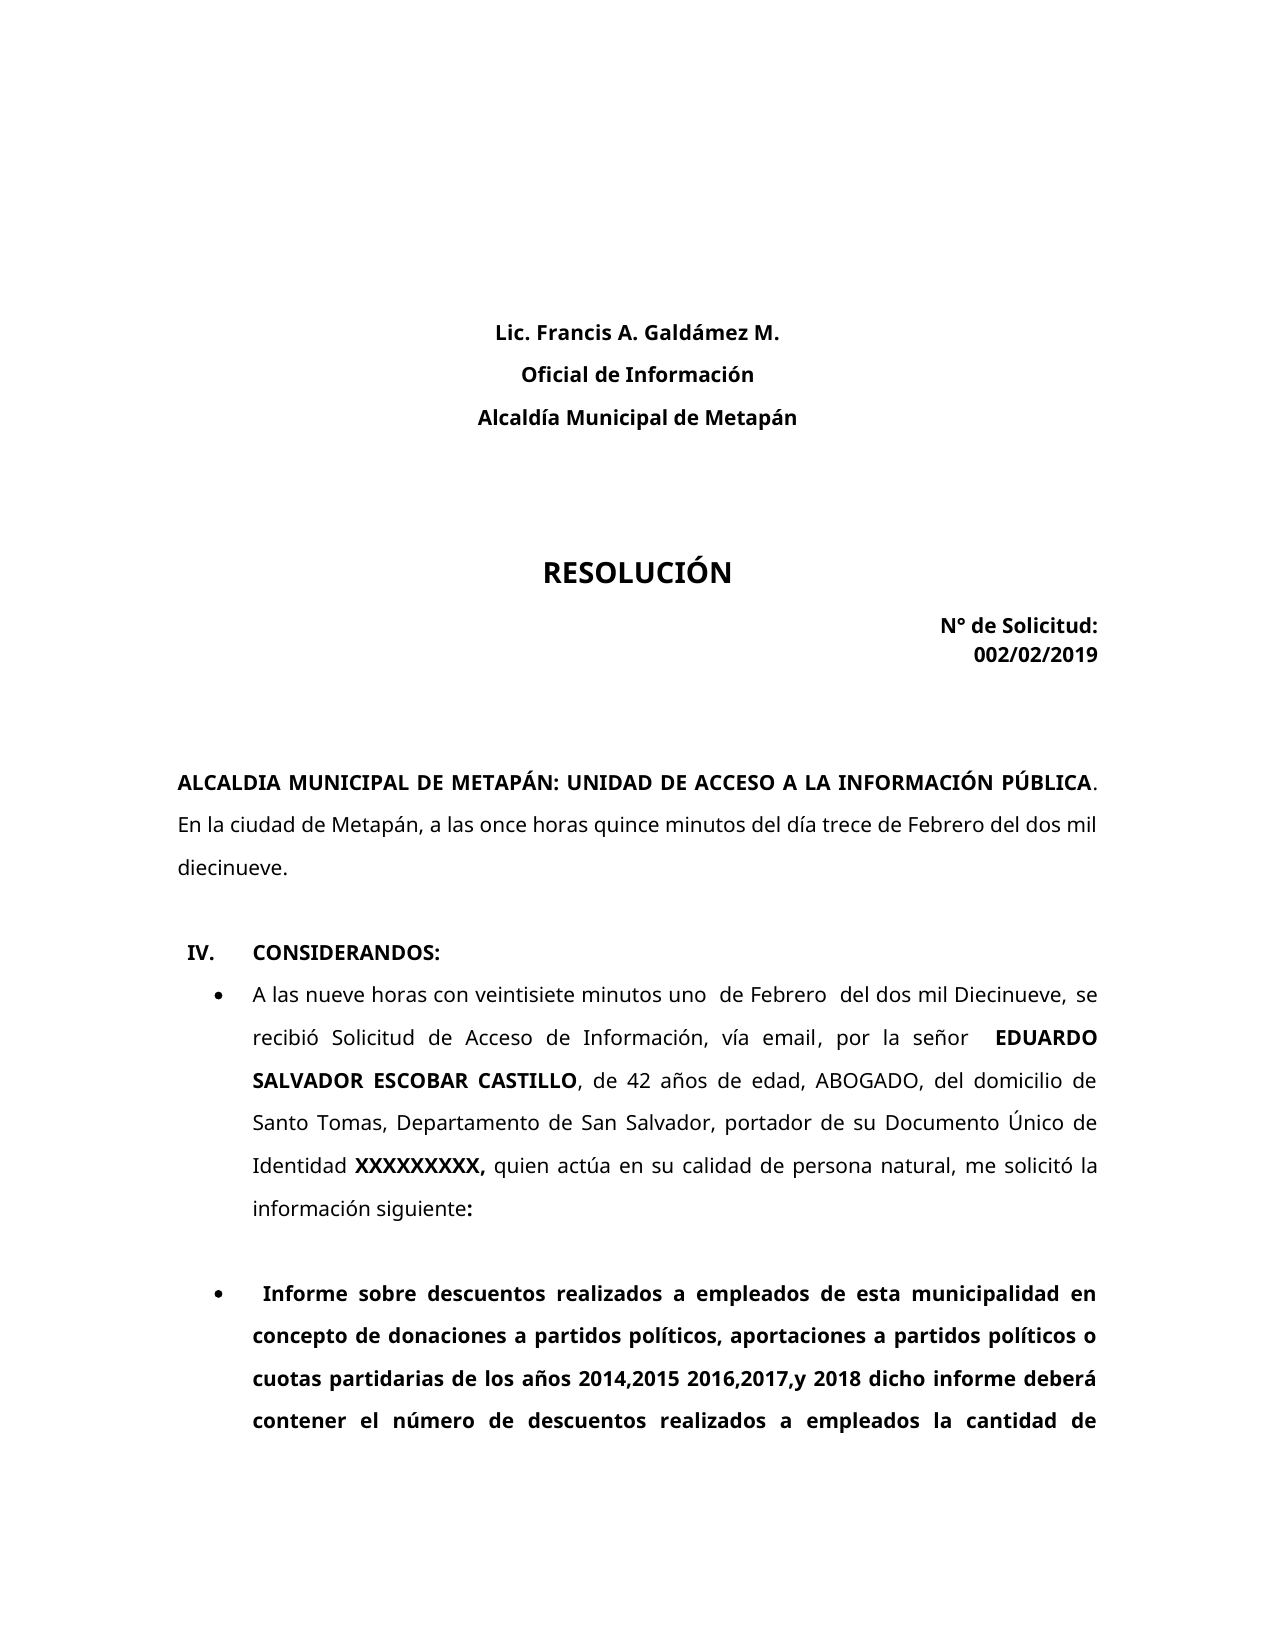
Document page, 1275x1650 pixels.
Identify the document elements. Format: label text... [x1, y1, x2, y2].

text RESOLUCIÓN [177, 552, 1098, 592]
text Lic. Francis A. Galdámez M. [177, 318, 1098, 346]
text 002/02/2019 [177, 640, 1098, 668]
text Oficial de Información [177, 361, 1098, 389]
list A las nueve horas con veintisiete minutos uno de Febrero del dos mil Diecinueve, se recibió Solicitud de Acceso de Información, vía email, por la señor EDUARDO SALVADOR ESCOBAR CASTILLO, de 42 años de edad, ABOGADO, del domicilio de Santo Tomas, Departamento de San Salvador, portador de su Documento Único de Identidad XXXXXXXXX, quien actúa en su calidad de persona natural, me solicitó la información siguiente: [215, 981, 1098, 1222]
text Alcaldía Municipal de Metapán [177, 403, 1098, 432]
list CONSIDERANDOS: [215, 938, 1098, 966]
text N° de Solicitud: [177, 611, 1098, 640]
text ALCALDIA MUNICIPAL DE METAPÁN: UNIDAD DE ACCESO A LA INFORMACIÓN PÚBLICA. En la ciudad de Metapán, a las once horas quince minutos del día trece de Febrero del dos mil diecinueve. [177, 768, 1098, 881]
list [215, 1279, 1098, 1435]
